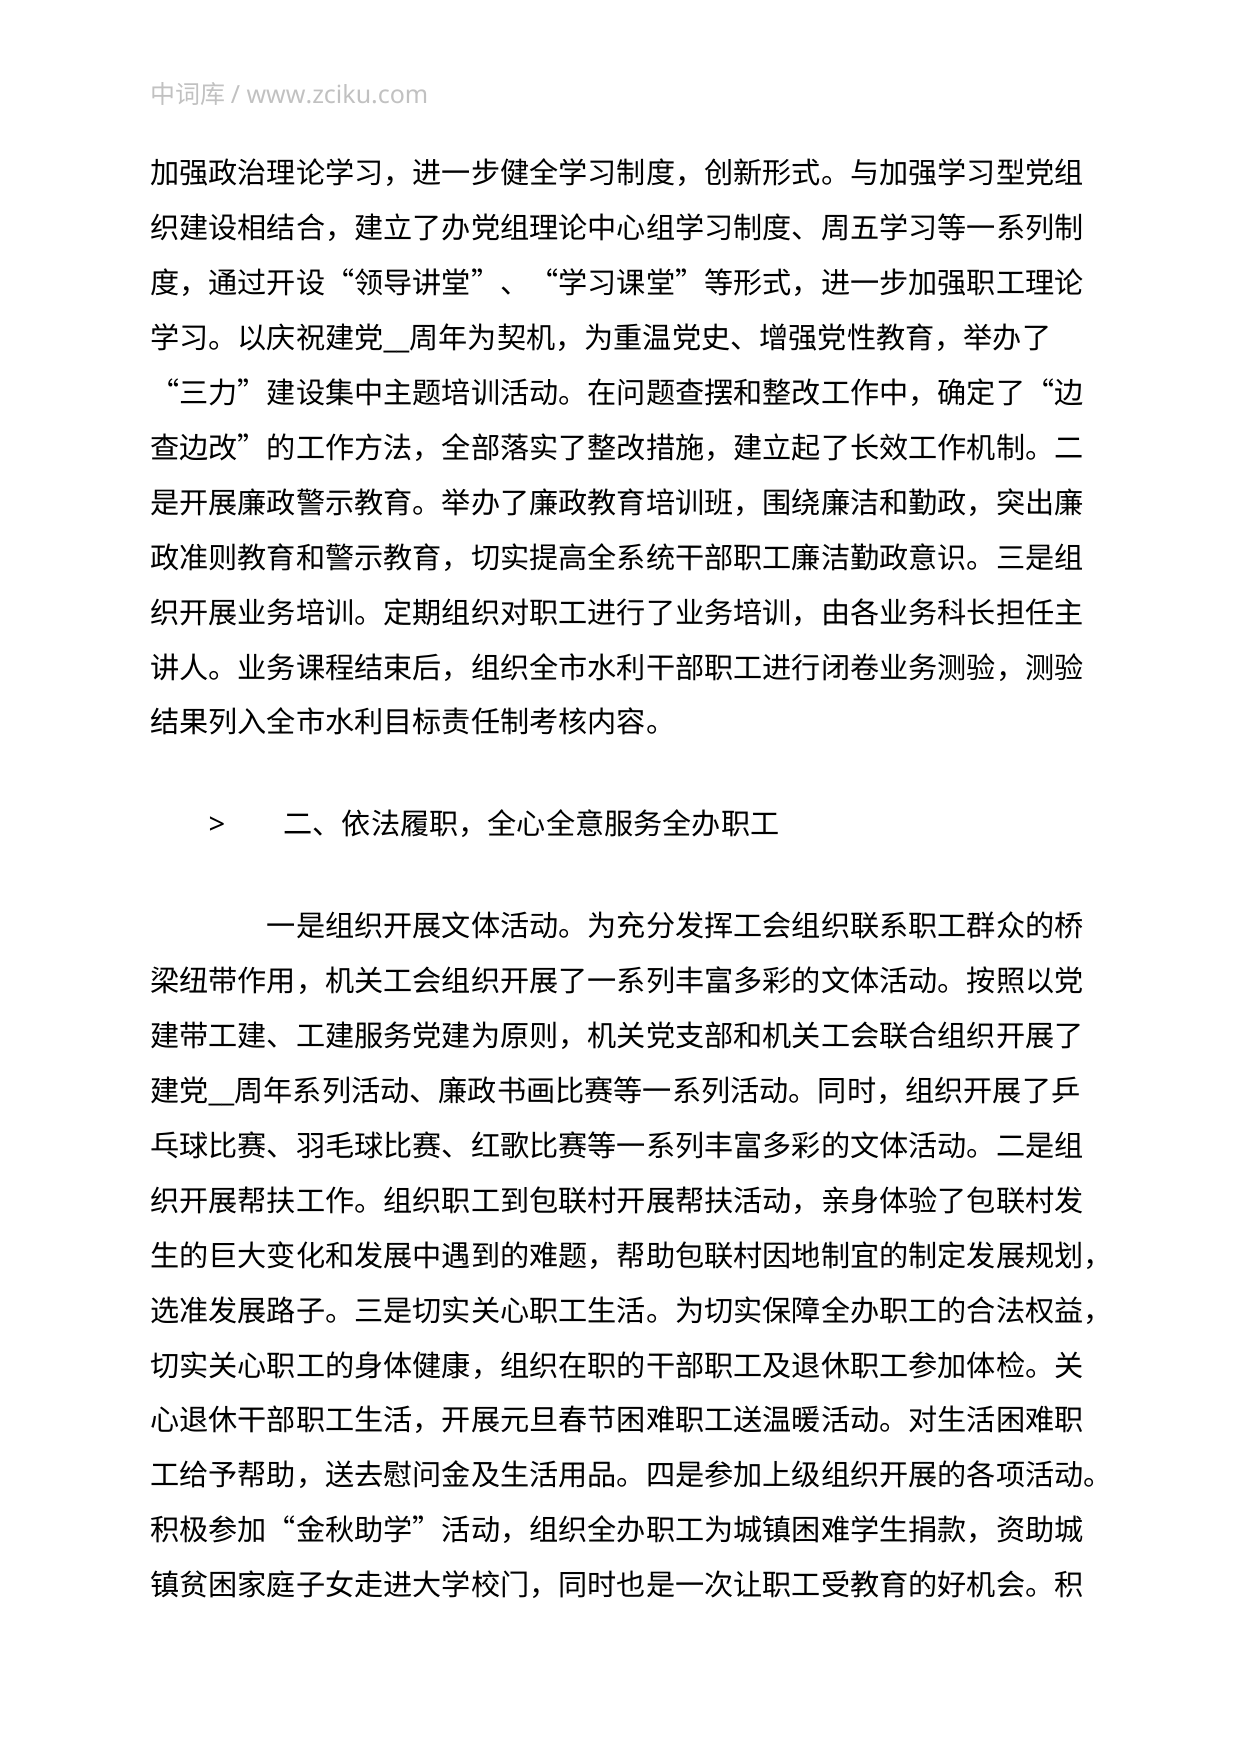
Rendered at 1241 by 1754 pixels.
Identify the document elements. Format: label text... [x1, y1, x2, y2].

text > 二、依法履职，全心全意服务全办职工 [150, 801, 1090, 843]
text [150, 150, 1090, 741]
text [150, 903, 1090, 1604]
